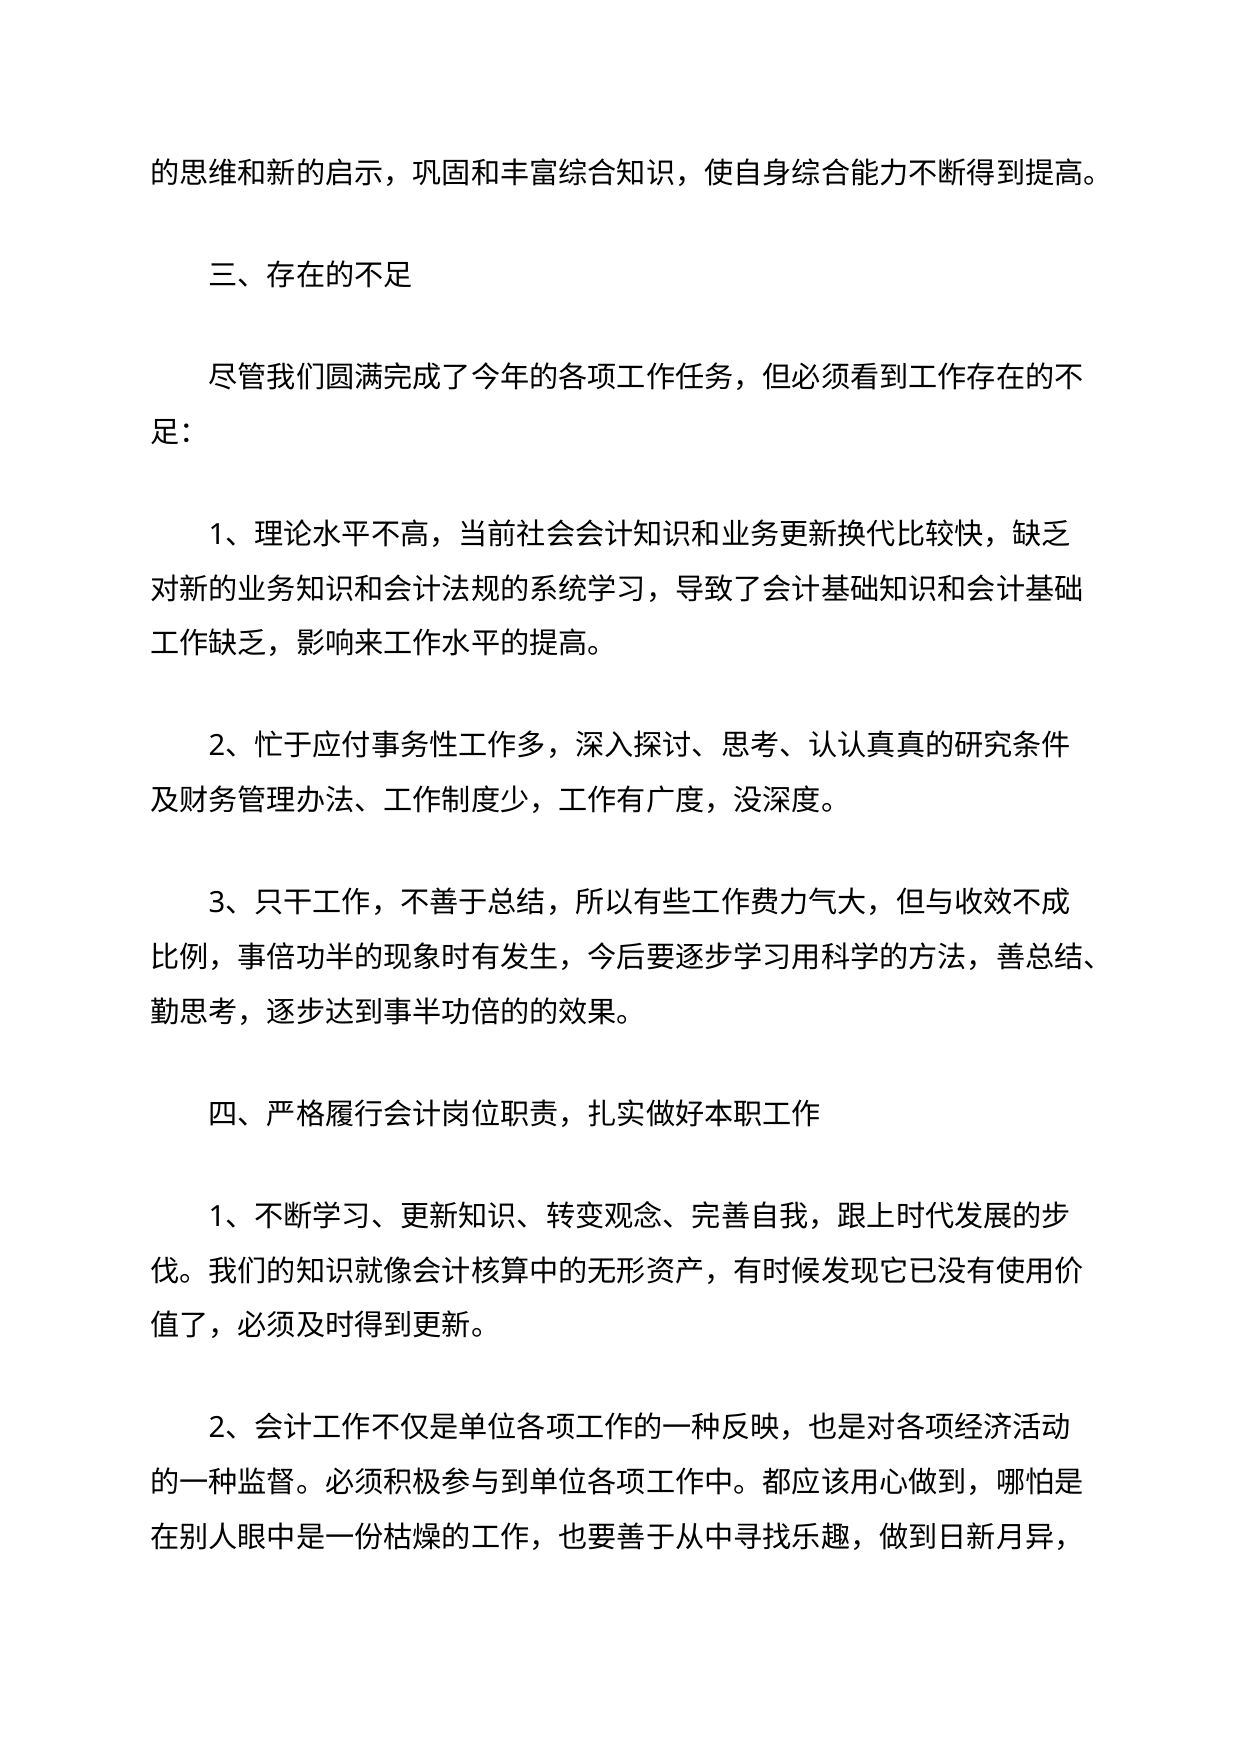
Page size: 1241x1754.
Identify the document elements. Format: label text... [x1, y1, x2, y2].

text 2、忙于应付事务性工作多，深入探讨、思考、认认真真的研究条件及财务管理办法、工作制度少，工作有广度，没深度。 [150, 722, 1090, 819]
text 四、严格履行会计岗位职责，扎实做好本职工作 [150, 1090, 1090, 1133]
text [150, 1404, 1090, 1556]
text 1、理论水平不高，当前社会会计知识和业务更新换代比较快，缺乏对新的业务知识和会计法规的系统学习，导致了会计基础知识和会计基础工作缺乏，影响来工作水平的提高。 [150, 510, 1090, 662]
text 3、只干工作，不善于总结，所以有些工作费力气大，但与收效不成比例，事倍功半的现象时有发生，今后要逐步学习用科学的方法，善总结、勤思考，逐步达到事半功倍的的效果。 [150, 879, 1090, 1031]
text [150, 150, 1090, 192]
text 1、不断学习、更新知识、转变观念、完善自我，跟上时代发展的步伐。我们的知识就像会计核算中的无形资产，有时候发现它已没有使用价值了，必须及时得到更新。 [150, 1192, 1090, 1344]
text 三、存在的不足 [150, 252, 1090, 294]
text 尽管我们圆满完成了今年的各项工作任务，但必须看到工作存在的不足： [150, 353, 1090, 451]
